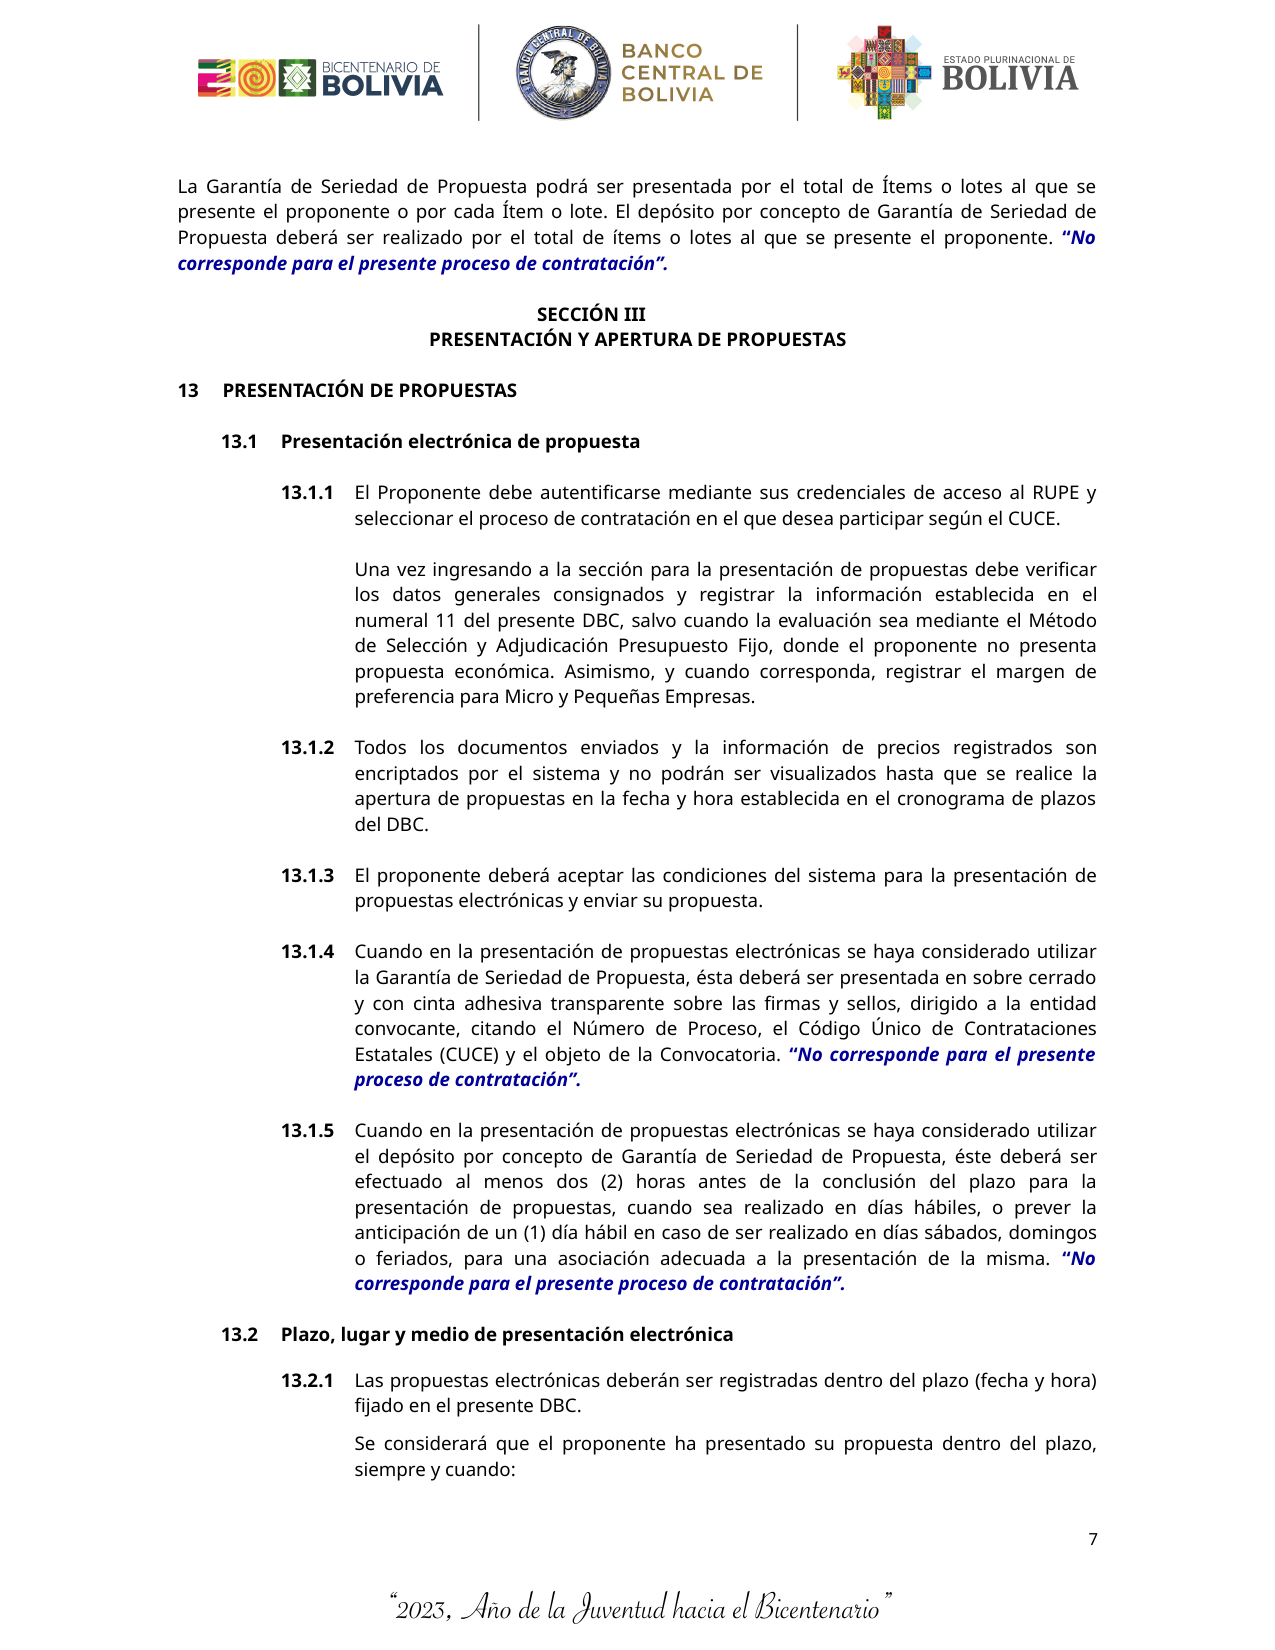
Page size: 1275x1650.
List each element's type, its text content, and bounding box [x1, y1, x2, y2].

title Cuando en la presentación de propuestas electrónicas se haya considerado utilizar el depósito por concepto de Garantía de Seriedad de Propuesta, éste deberá ser efectuado al menos dos (2) horas antes de la conclusión del plazo para la presentación de propuestas, cuando sea realizado en días hábiles, o prever la anticipación de un (1) día hábil en caso de ser realizado en días sábados, domingos o feriados, para una asociación adecuada a la presentación de la misma. “No corresponde para el presente proceso de contratación”. [281, 1117, 1098, 1296]
title Se considerará que el proponente ha presentado su propuesta dentro del plazo, siempre y cuando: [354, 1431, 1098, 1482]
title El proponente deberá aceptar las condiciones del sistema para la presentación de propuestas electrónicas y enviar su propuesta. [281, 862, 1098, 913]
text SECCIÓN III [177, 301, 1098, 326]
title Las propuestas electrónicas deberán ser registradas dentro del plazo (fecha y hora) fijado en el presente DBC. [281, 1367, 1098, 1418]
picture [3, 1579, 1275, 1643]
title Presentación electrónica de propuesta [221, 428, 1098, 454]
title PRESENTACIÓN DE PROPUESTAS [177, 377, 1098, 403]
picture [0, 8, 1275, 124]
text PRESENTACIÓN Y APERTURA DE PROPUESTAS [177, 326, 1098, 352]
title La Garantía de Seriedad de Propuesta podrá ser presentada por el total de Ítems o lotes al que se presente el proponente o por cada Ítem o lote. El depósito por concepto de Garantía de Seriedad de Propuesta deberá ser realizado por el total de ítems o lotes al que se presente el proponente. “No corresponde para el presente proceso de contratación”. [177, 173, 1098, 275]
title Todos los documentos enviados y la información de precios registrados son encriptados por el sistema y no podrán ser visualizados hasta que se realice la apertura de propuestas en la fecha y hora establecida en el cronograma de plazos del DBC. [281, 735, 1098, 837]
title El Proponente debe autentificarse mediante sus credenciales de acceso al RUPE y seleccionar el proceso de contratación en el que desea participar según el CUCE. [281, 479, 1098, 531]
title Plazo, lugar y medio de presentación electrónica [221, 1322, 1098, 1347]
title Una vez ingresando a la sección para la presentación de propuestas debe verificar los datos generales consignados y registrar la información establecida en el numeral 11 del presente DBC, salvo cuando la evaluación sea mediante el Método de Selección y Adjudicación Presupuesto Fijo, donde el proponente no presenta propuesta económica. Asimismo, y cuando corresponda, registrar el margen de preferencia para Micro y Pequeñas Empresas. [354, 556, 1098, 709]
title Cuando en la presentación de propuestas electrónicas se haya considerado utilizar la Garantía de Seriedad de Propuesta, ésta deberá ser presentada en sobre cerrado y con cinta adhesiva transparente sobre las firmas y sellos, dirigido a la entidad convocante, citando el Número de Proceso, el Código Único de Contrataciones Estatales (CUCE) y el objeto de la Convocatoria. “No corresponde para el presente proceso de contratación”. [281, 939, 1098, 1092]
